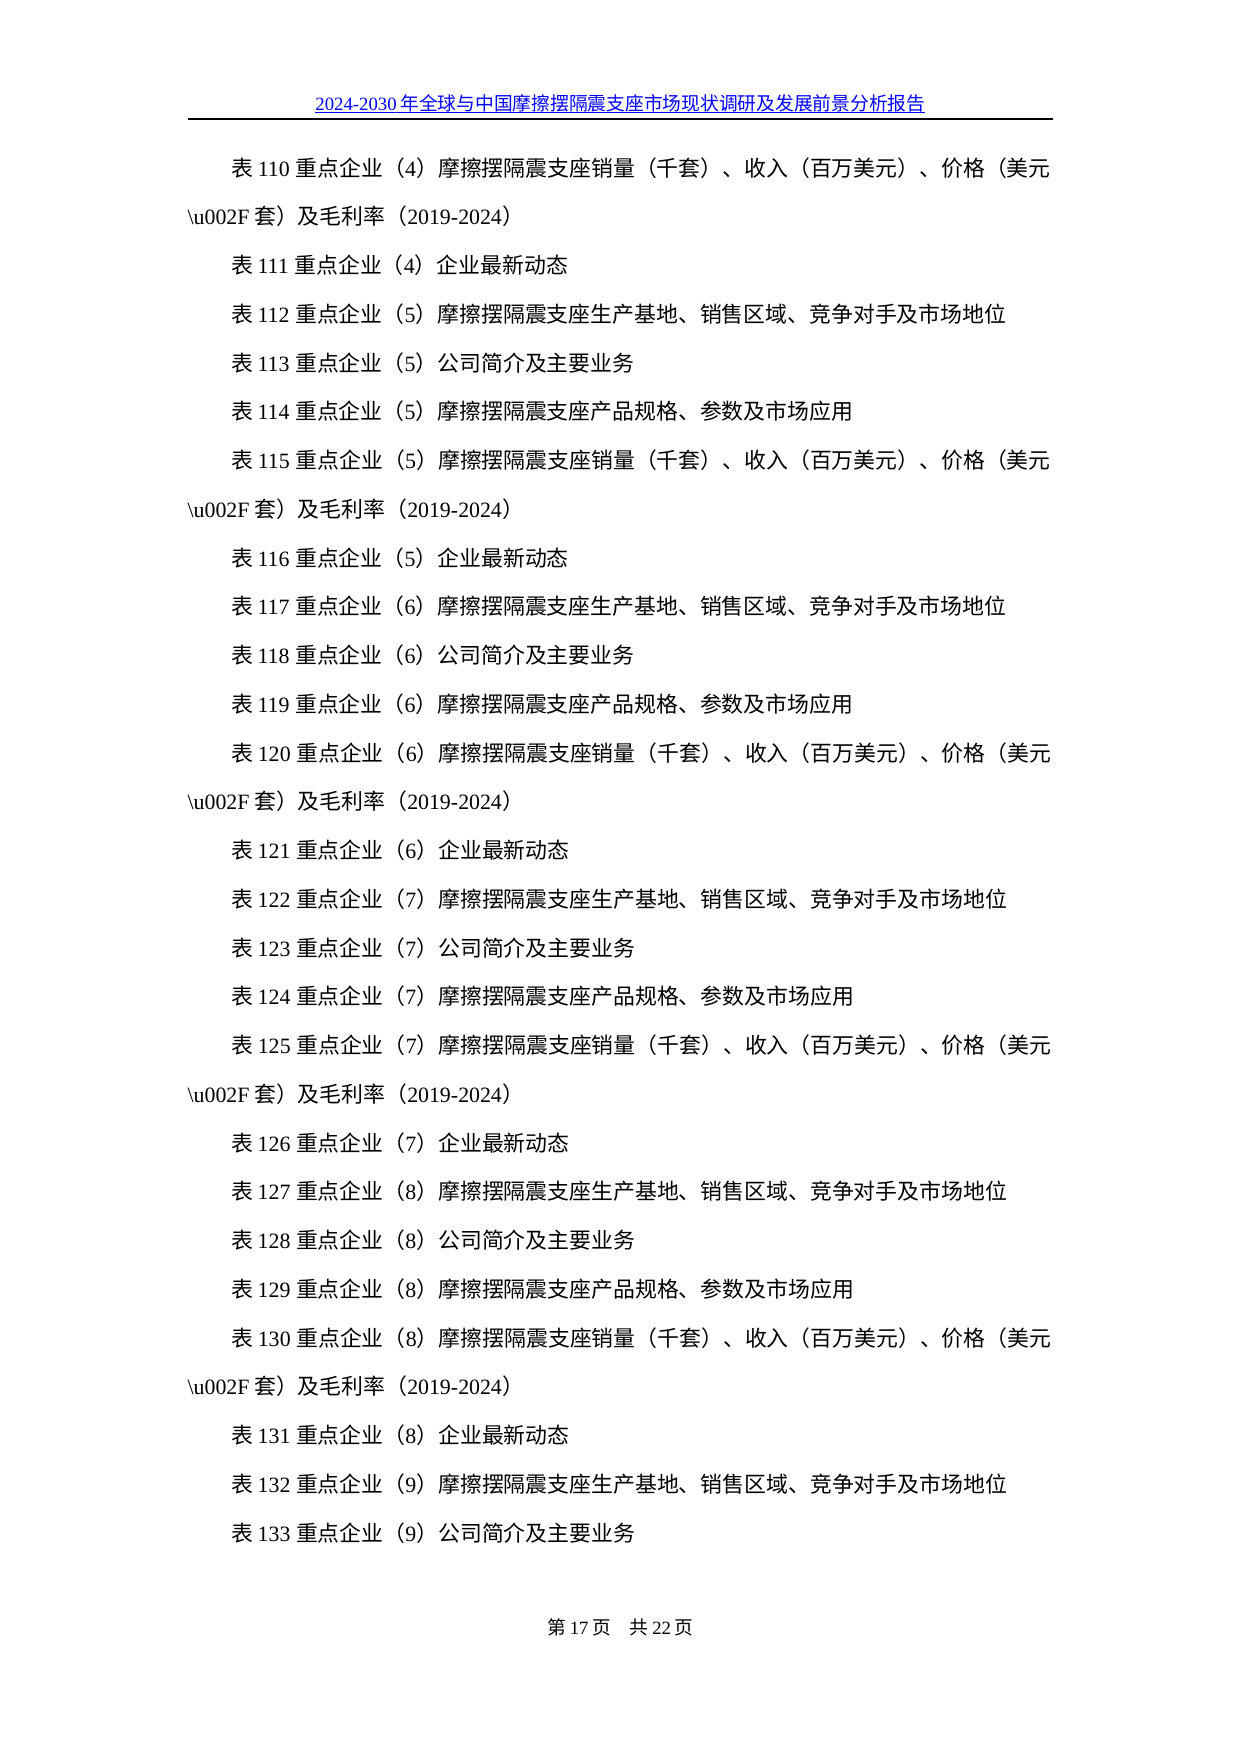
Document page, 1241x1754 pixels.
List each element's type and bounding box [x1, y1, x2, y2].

text [187, 150, 1053, 1548]
